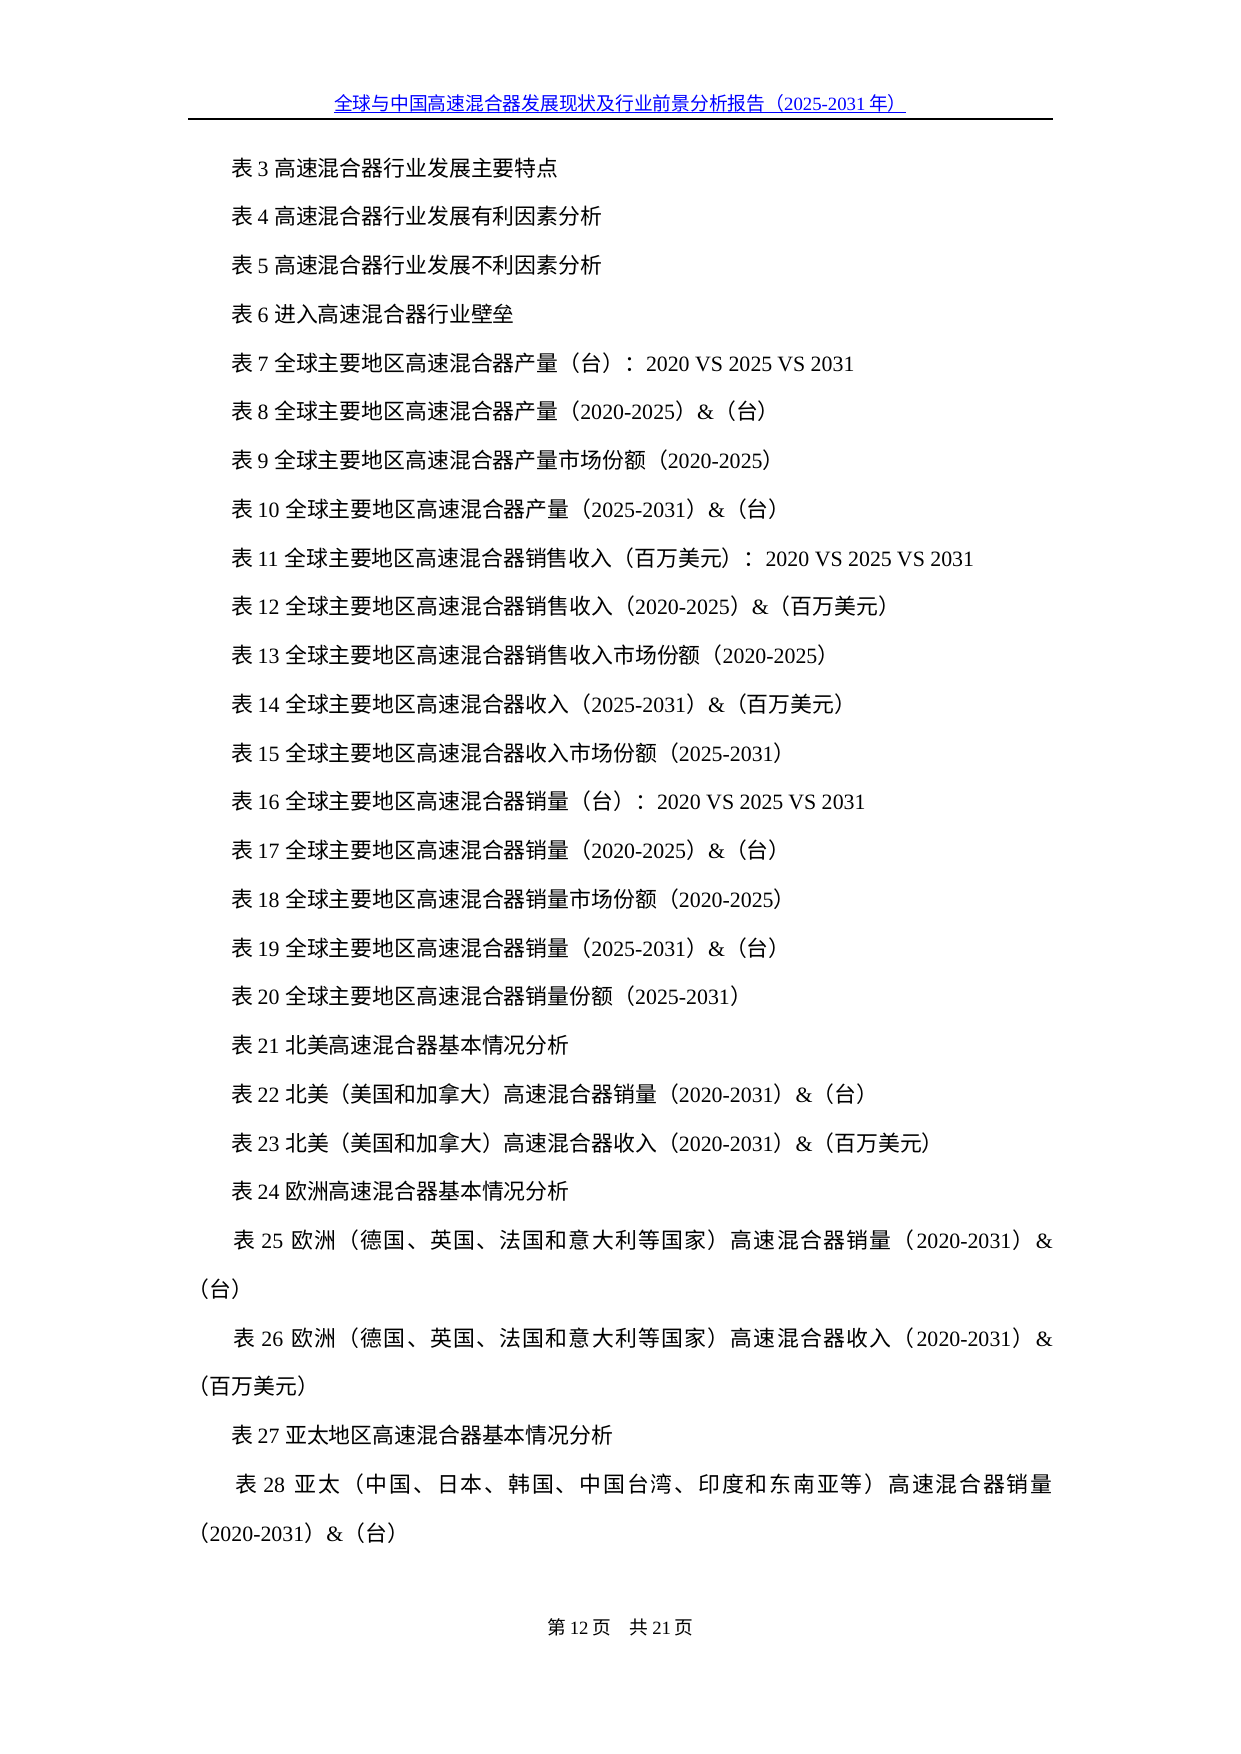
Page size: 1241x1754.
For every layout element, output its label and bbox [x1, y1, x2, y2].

text [187, 150, 1053, 1548]
